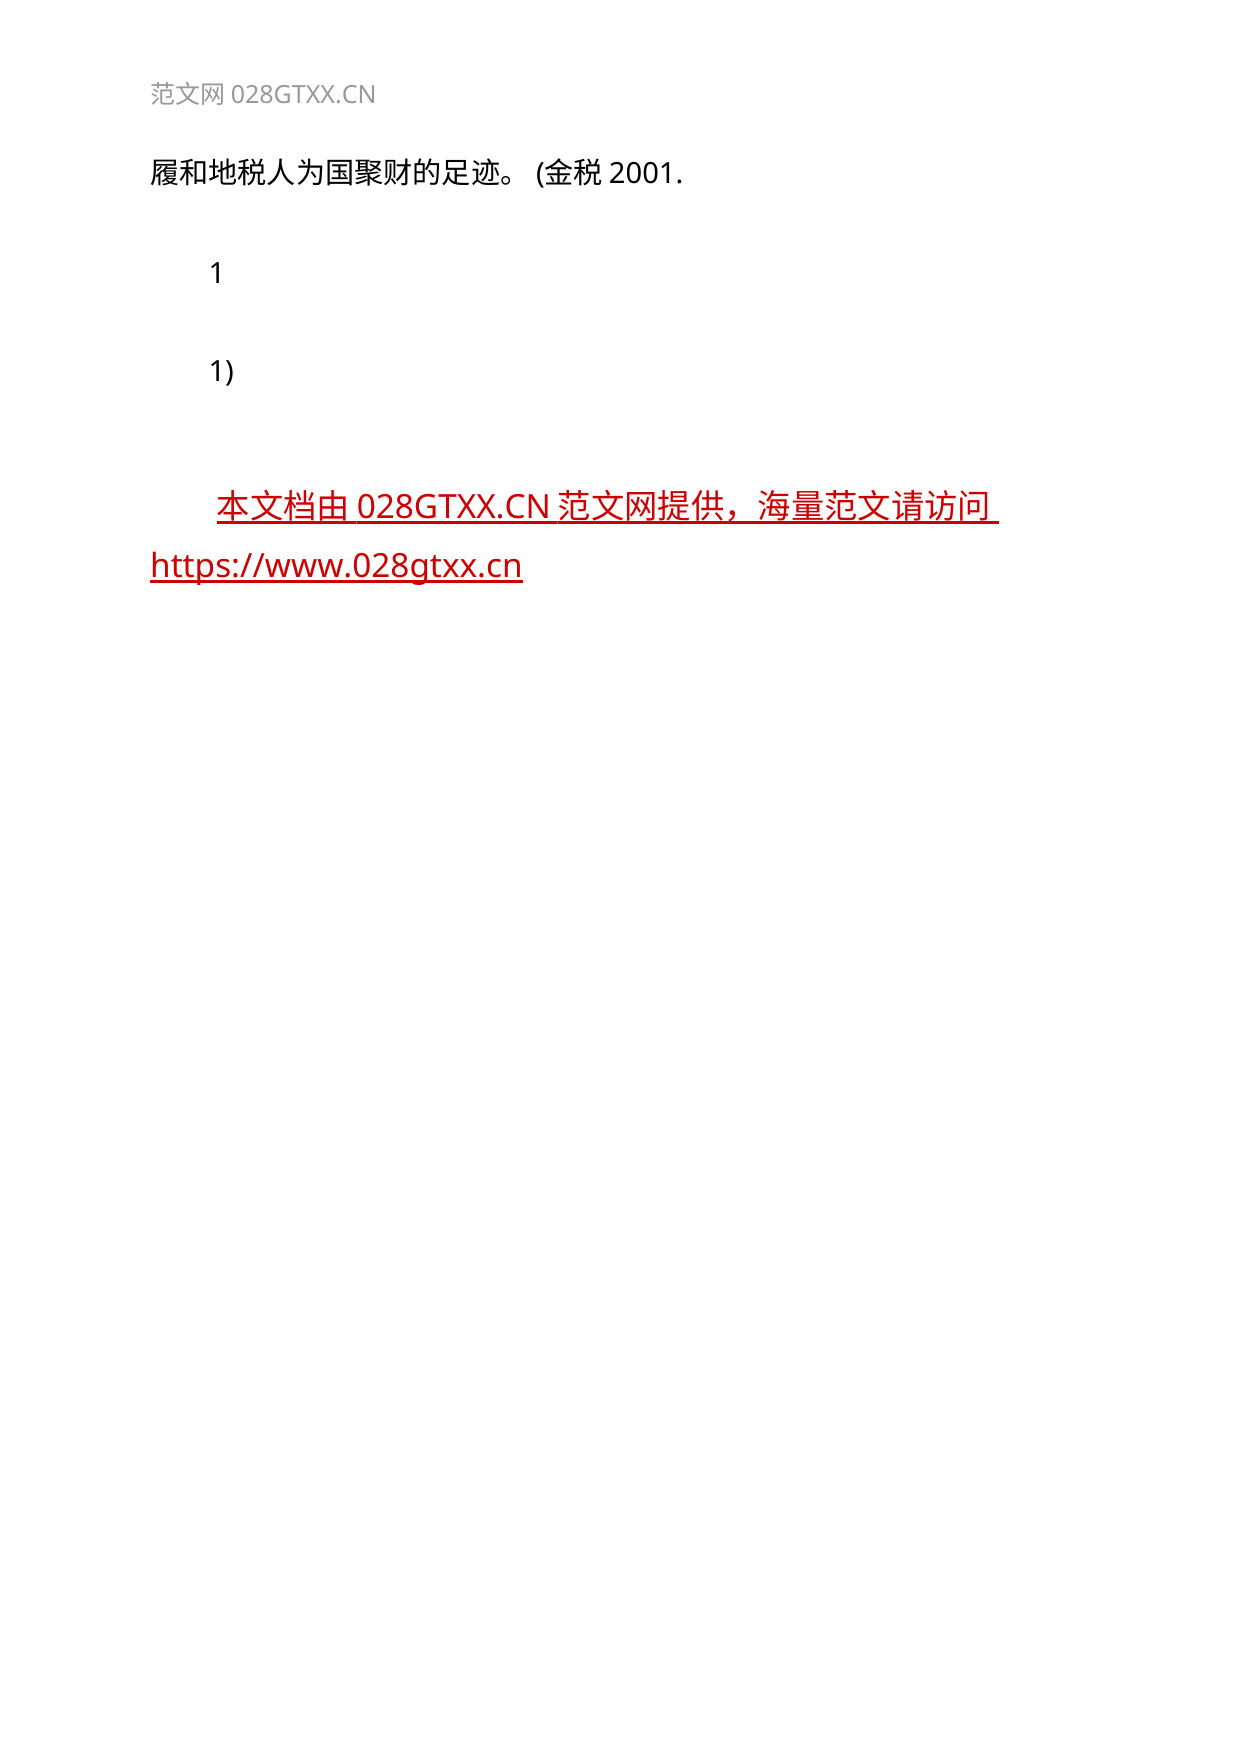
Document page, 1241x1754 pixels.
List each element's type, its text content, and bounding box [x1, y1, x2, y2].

text 1) [150, 350, 1090, 390]
text 本文档由028GTXX.CN范文网提供，海量范文请访问 https://www.028gtxx.cn [150, 480, 1090, 587]
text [150, 150, 1090, 192]
text 1 [150, 252, 1090, 292]
